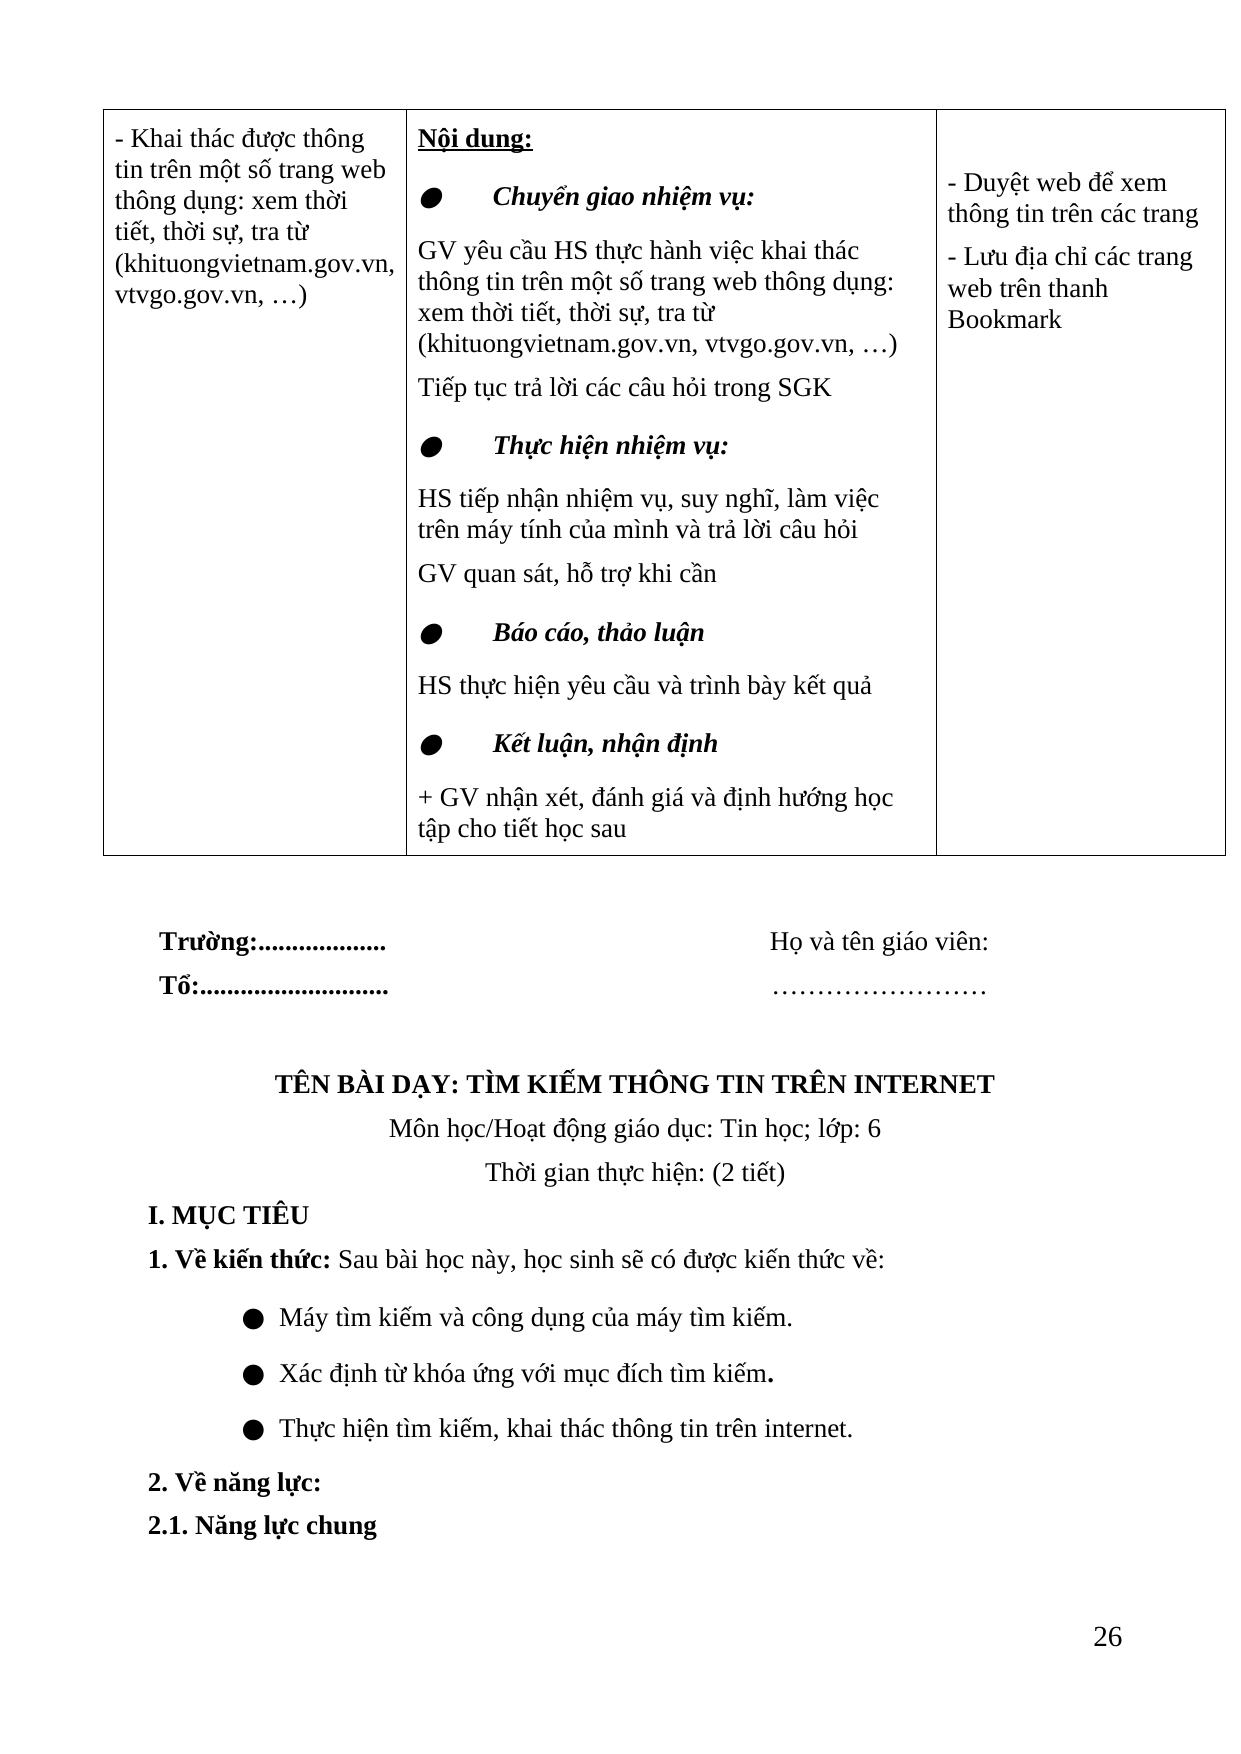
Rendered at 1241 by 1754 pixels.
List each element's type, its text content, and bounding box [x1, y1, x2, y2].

text 2.1. Năng lực chung [148, 1509, 1122, 1541]
list Xác định từ khóa ứng với mục đích tìm kiếm. [241, 1342, 1122, 1398]
text 1. Về kiến thức: Sau bài học này, học sinh sẽ có được kiến thức về: [148, 1243, 1122, 1274]
text TÊN BÀI DẠY: TÌM KIẾM THÔNG TIN TRÊN INTERNET [148, 1068, 1122, 1100]
text Môn học/Hoạt động giáo dục: Tin học; lớp: 6 [148, 1112, 1122, 1143]
list Thực hiện tìm kiếm, khai thác thông tin trên internet. [241, 1398, 1122, 1453]
text I. MỤC TIÊU [148, 1199, 1122, 1231]
table_header Trường:................... Tổ:............................ [148, 913, 639, 1012]
table_header Họ và tên giáo viên: …………………… [639, 913, 1120, 1012]
list Máy tìm kiếm và công dụng của máy tìm kiếm. [241, 1287, 1122, 1342]
table_cell - Duyệt web để xem thông tin trên các trang - Lưu địa chỉ các trang web trên thanh Bookmark [937, 110, 1225, 855]
text Thời gian thực hiện: (2 tiết) [148, 1156, 1122, 1187]
table_cell Nội dung: Chuyển giao nhiệm vụ: GV yêu cầu HS thực hành việc khai thác thông tin trên một số trang web thông dụng: xem thời tiết, thời sự, tra từ (khituongvietnam.gov.vn, vtvgo.gov.vn, …) Tiếp tục trả lời các câu hỏi trong SGK Thực hiện nhiệm vụ: HS tiếp nhận nhiệm vụ, suy nghĩ, làm việc trên máy tính của mình và trả lời câu hỏi GV quan sát, hỗ trợ khi cần Báo cáo, thảo luận HS thực hiện yêu cầu và trình bày kết quả Kết luận, nhận định + GV nhận xét, đánh giá và định hướng học tập cho tiết học sau [407, 110, 936, 855]
text 2. Về năng lực: [148, 1466, 1122, 1497]
table_cell - Khai thác được thông tin trên một số trang web thông dụng: xem thời tiết, thời sự, tra từ (khituongvietnam.gov.vn, vtvgo.gov.vn, …) [104, 110, 406, 855]
